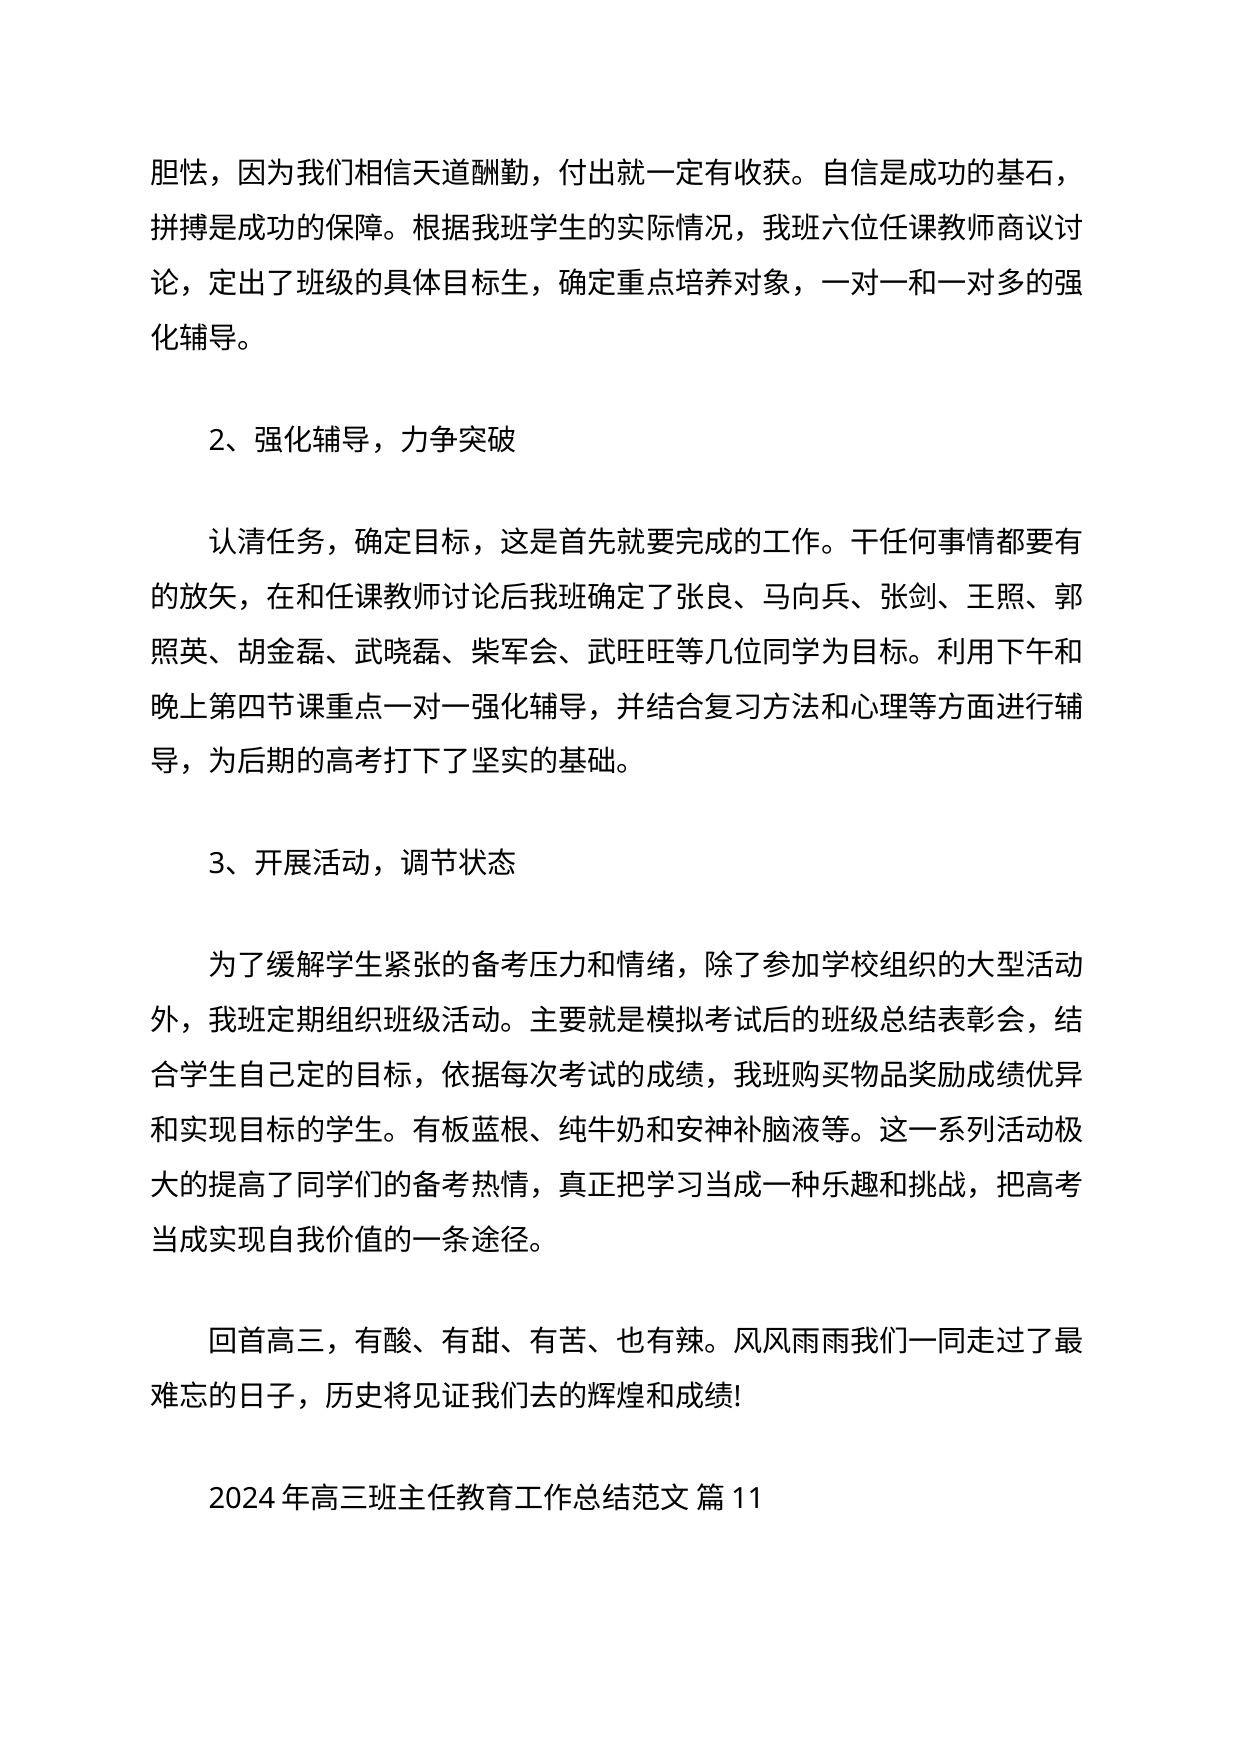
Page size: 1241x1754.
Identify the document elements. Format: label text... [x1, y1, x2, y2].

text 为了缓解学生紧张的备考压力和情绪，除了参加学校组织的大型活动外，我班定期组织班级活动。主要就是模拟考试后的班级总结表彰会，结合学生自己定的目标，依据每次考试的成绩，我班购买物品奖励成绩优异和实现目标的学生。有板蓝根、纯牛奶和安神补脑液等。这一系列活动极大的提高了同学们的备考热情，真正把学习当成一种乐趣和挑战，把高考当成实现自我价值的一条途径。 [150, 942, 1090, 1258]
text 回首高三，有酸、有甜、有苦、也有辣。风风雨雨我们一同走过了最难忘的日子，历史将见证我们去的辉煌和成绩! [150, 1318, 1090, 1415]
text 3、开展活动，调节状态 [150, 840, 1090, 882]
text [150, 150, 1090, 357]
text 认清任务，确定目标，这是首先就要完成的工作。干任何事情都要有的放矢，在和任课教师讨论后我班确定了张良、马向兵、张剑、王照、郭照英、胡金磊、武晓磊、柴军会、武旺旺等几位同学为目标。利用下午和晚上第四节课重点一对一强化辅导，并结合复习方法和心理等方面进行辅导，为后期的高考打下了坚实的基础。 [150, 518, 1090, 780]
text 2024年高三班主任教育工作总结范文 篇11 [150, 1475, 1090, 1517]
text 2、强化辅导，力争突破 [150, 416, 1090, 459]
